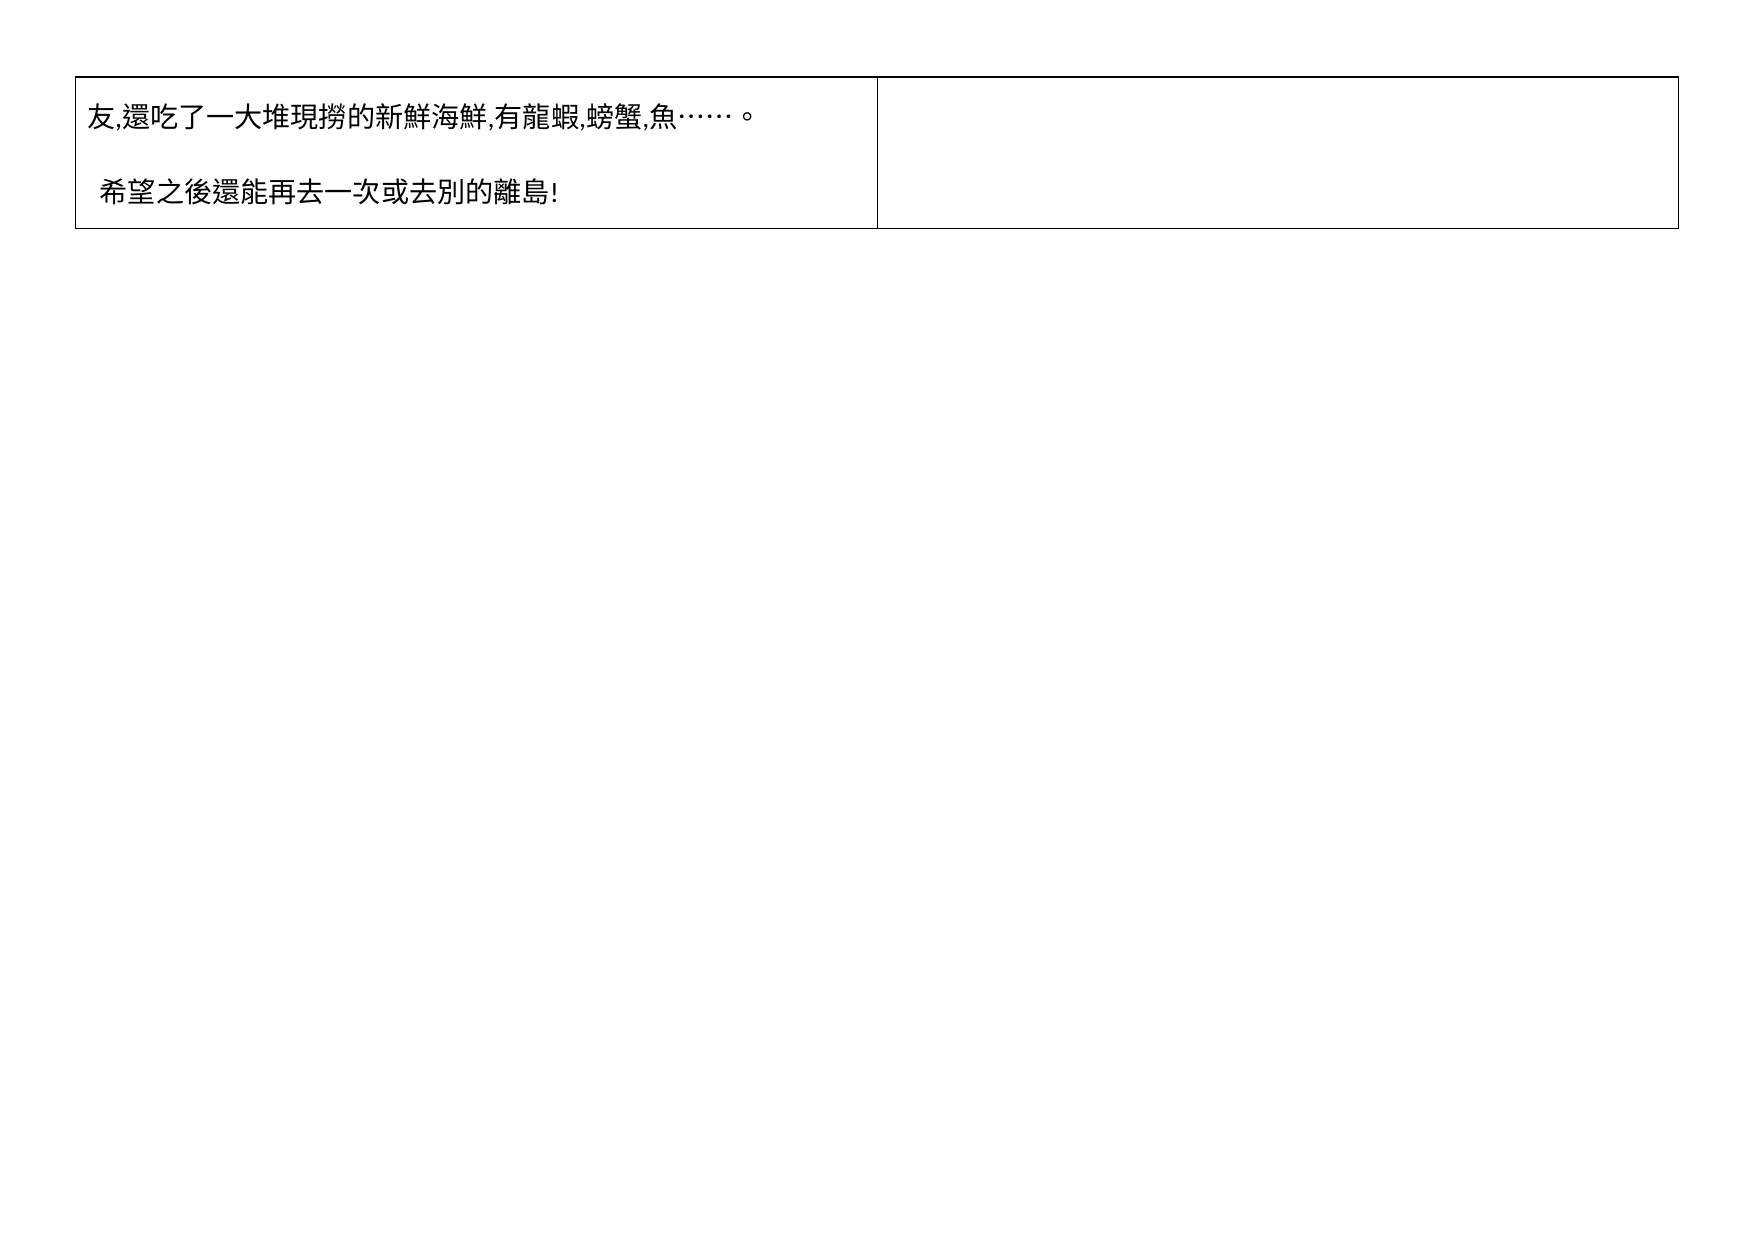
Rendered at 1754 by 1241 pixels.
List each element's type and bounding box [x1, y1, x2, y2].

table_cell [878, 78, 1678, 227]
table_cell [76, 78, 877, 227]
